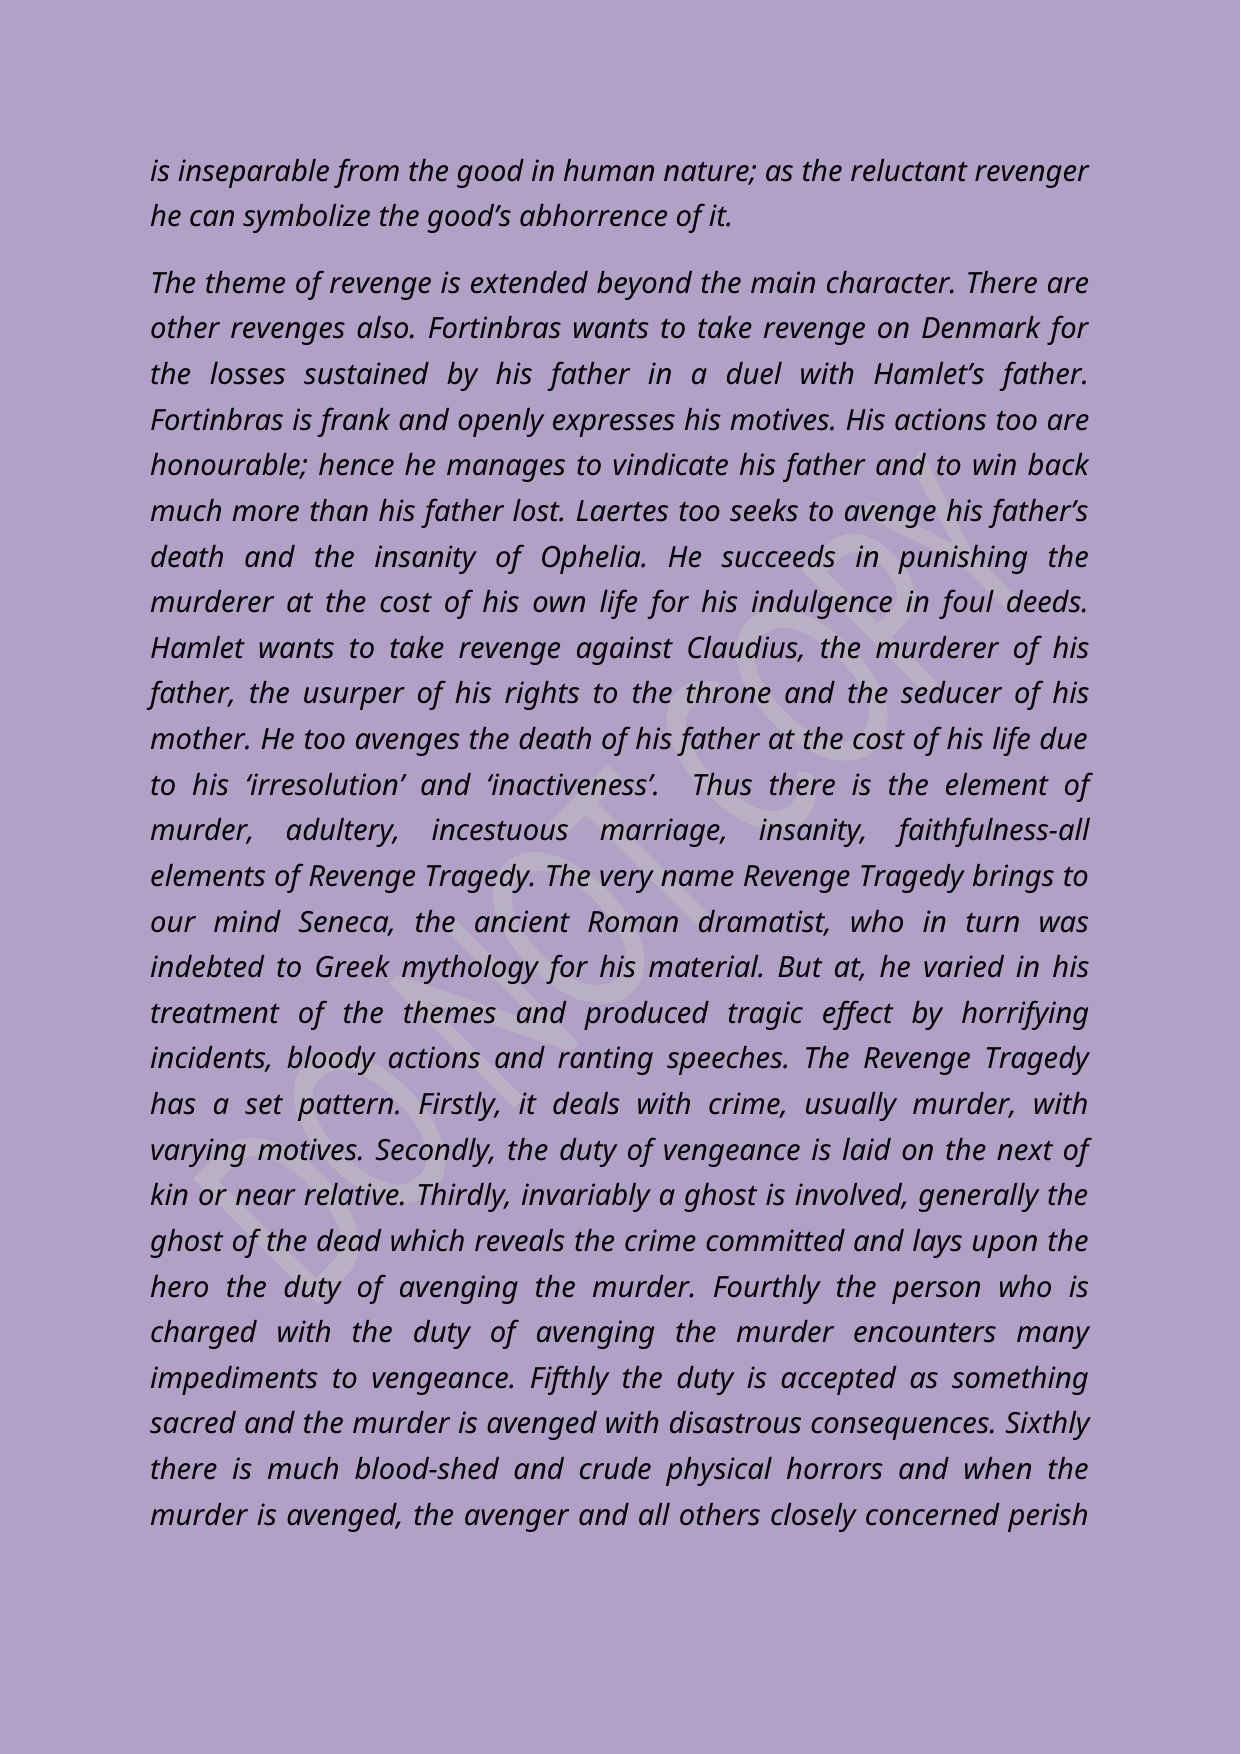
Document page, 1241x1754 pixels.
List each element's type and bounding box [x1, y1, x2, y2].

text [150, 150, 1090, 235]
text [150, 262, 1090, 1534]
